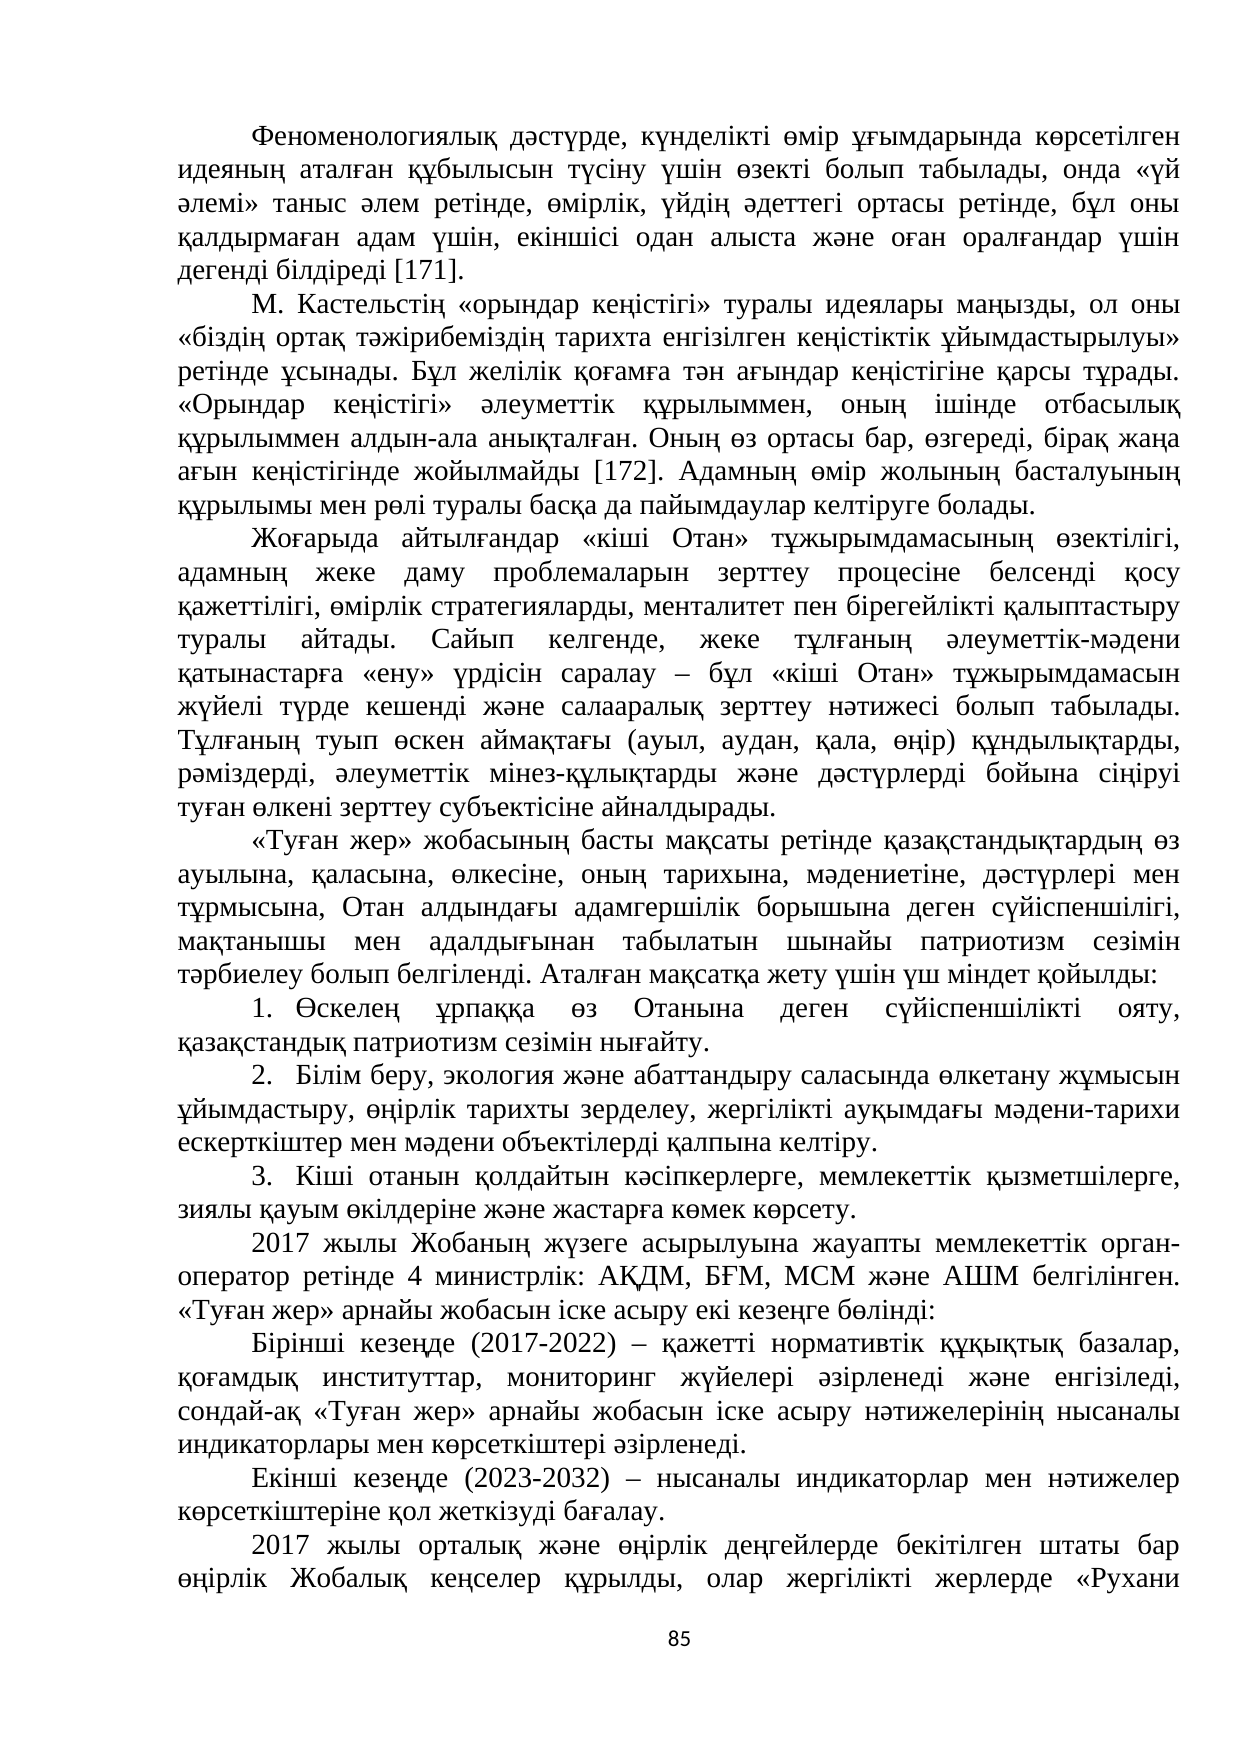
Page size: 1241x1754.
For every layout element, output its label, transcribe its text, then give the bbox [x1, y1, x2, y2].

text Екінші кезеңде (2023-2032) – нысаналы индикаторлар мен нәтижелер көрсеткіштеріне қол жеткізуді бағалау. [177, 1460, 1181, 1527]
list Кіші отанын қолдайтын кәсіпкерлерге, мемлекеттік қызметшілерге, зиялы қауым өкілдеріне және жастарға көмек көрсету. [177, 1158, 1181, 1225]
text Бірінші кезеңде (2017-2022) – қажетті нормативтік құқықтық базалар, қоғамдық институттар, мониторинг жүйелері әзірленеді және енгізіледі, сондай-ақ «Туған жер» арнайы жобасын іске асыру нәтижелерінің нысаналы индикаторлары мен көрсеткіштері әзірленеді. [177, 1326, 1181, 1460]
text Феноменологиялық дәстүрде, күнделікті өмір ұғымдарында көрсетілген идеяның аталған құбылысын түсіну үшін өзекті болып табылады, онда «үй әлемі» таныс әлем ретінде, өмірлік, үйдің әдеттегі ортасы ретінде, бұл оны қалдырмаған адам үшін, екіншісі одан алыста және оған оралғандар үшін дегенді білдіреді [171]. [177, 118, 1181, 286]
text «Туған жер» жобасының басты мақсаты ретінде қазақстандықтардың өз ауылына, қаласына, өлкесіне, оның тарихына, мәдениетіне, дәстүрлері мен тұрмысына, Отан алдындағы адамгершілік борышына деген сүйіспеншілігі, мақтанышы мен адалдығынан табылатын шынайы патриотизм сезімін тәрбиелеу болып белгіленді. Аталған мақсатқа жету үшін үш міндет қойылды: [177, 822, 1181, 990]
text М. Кастельстің «орындар кеңістігі» туралы идеялары маңызды, ол оны «біздің ортақ тәжірибеміздің тарихта енгізілген кеңістіктік ұйымдастырылуы» ретінде ұсынады. Бұл желілік қоғамға тән ағындар кеңістігіне қарсы тұрады. «Орындар кеңістігі» әлеуметтік құрылыммен, оның ішінде отбасылық құрылыммен алдын-ала анықталған. Оның өз ортасы бар, өзгереді, бірақ жаңа ағын кеңістігінде жойылмайды [172]. Адамның өмір жолының басталуының құрылымы мен рөлі туралы басқа да пайымдаулар келтіруге болады. [177, 286, 1181, 521]
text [177, 1527, 1181, 1594]
text 2017 жылы Жобаның жүзеге асырылуына жауапты мемлекеттік орган-оператор ретінде 4 министрлік: АҚДМ, БҒМ, МСМ және АШМ белгілінген. «Туған жер» арнайы жобасын іске асыру екі кезеңге бөлінді: [177, 1225, 1181, 1326]
text Жоғарыда айтылғандар «кіші Отан» тұжырымдамасының өзектілігі, адамның жеке даму проблемаларын зерттеу процесіне белсенді қосу қажеттілігі, өмірлік стратегияларды, менталитет пен бірегейлікті қалыптастыру туралы айтады. Сайып келгенде, жеке тұлғаның әлеуметтік-мәдени қатынастарға «ену» үрдісін саралау – бұл «кіші Отан» тұжырымдамасын жүйелі түрде кешенді және салааралық зерттеу нәтижесі болып табылады. Тұлғаның туып өскен аймақтағы (ауыл, аудан, қала, өңір) құндылықтарды, рәміздерді, әлеуметтік мінез-құлықтарды және дәстүрлерді бойына сіңіруі туған өлкені зерттеу субъектісіне айналдырады. [177, 521, 1181, 822]
list Өскелең ұрпаққа өз Отанына деген сүйіспеншілікті ояту, қазақстандық патриотизм сезімін нығайту. [177, 990, 1181, 1057]
list Білім беру, экология және абаттандыру саласында өлкетану жұмысын ұйымдастыру, өңірлік тарихты зерделеу, жергілікті ауқымдағы мәдени-тарихи ескерткіштер мен мәдени объектілерді қалпына келтіру. [177, 1057, 1181, 1158]
